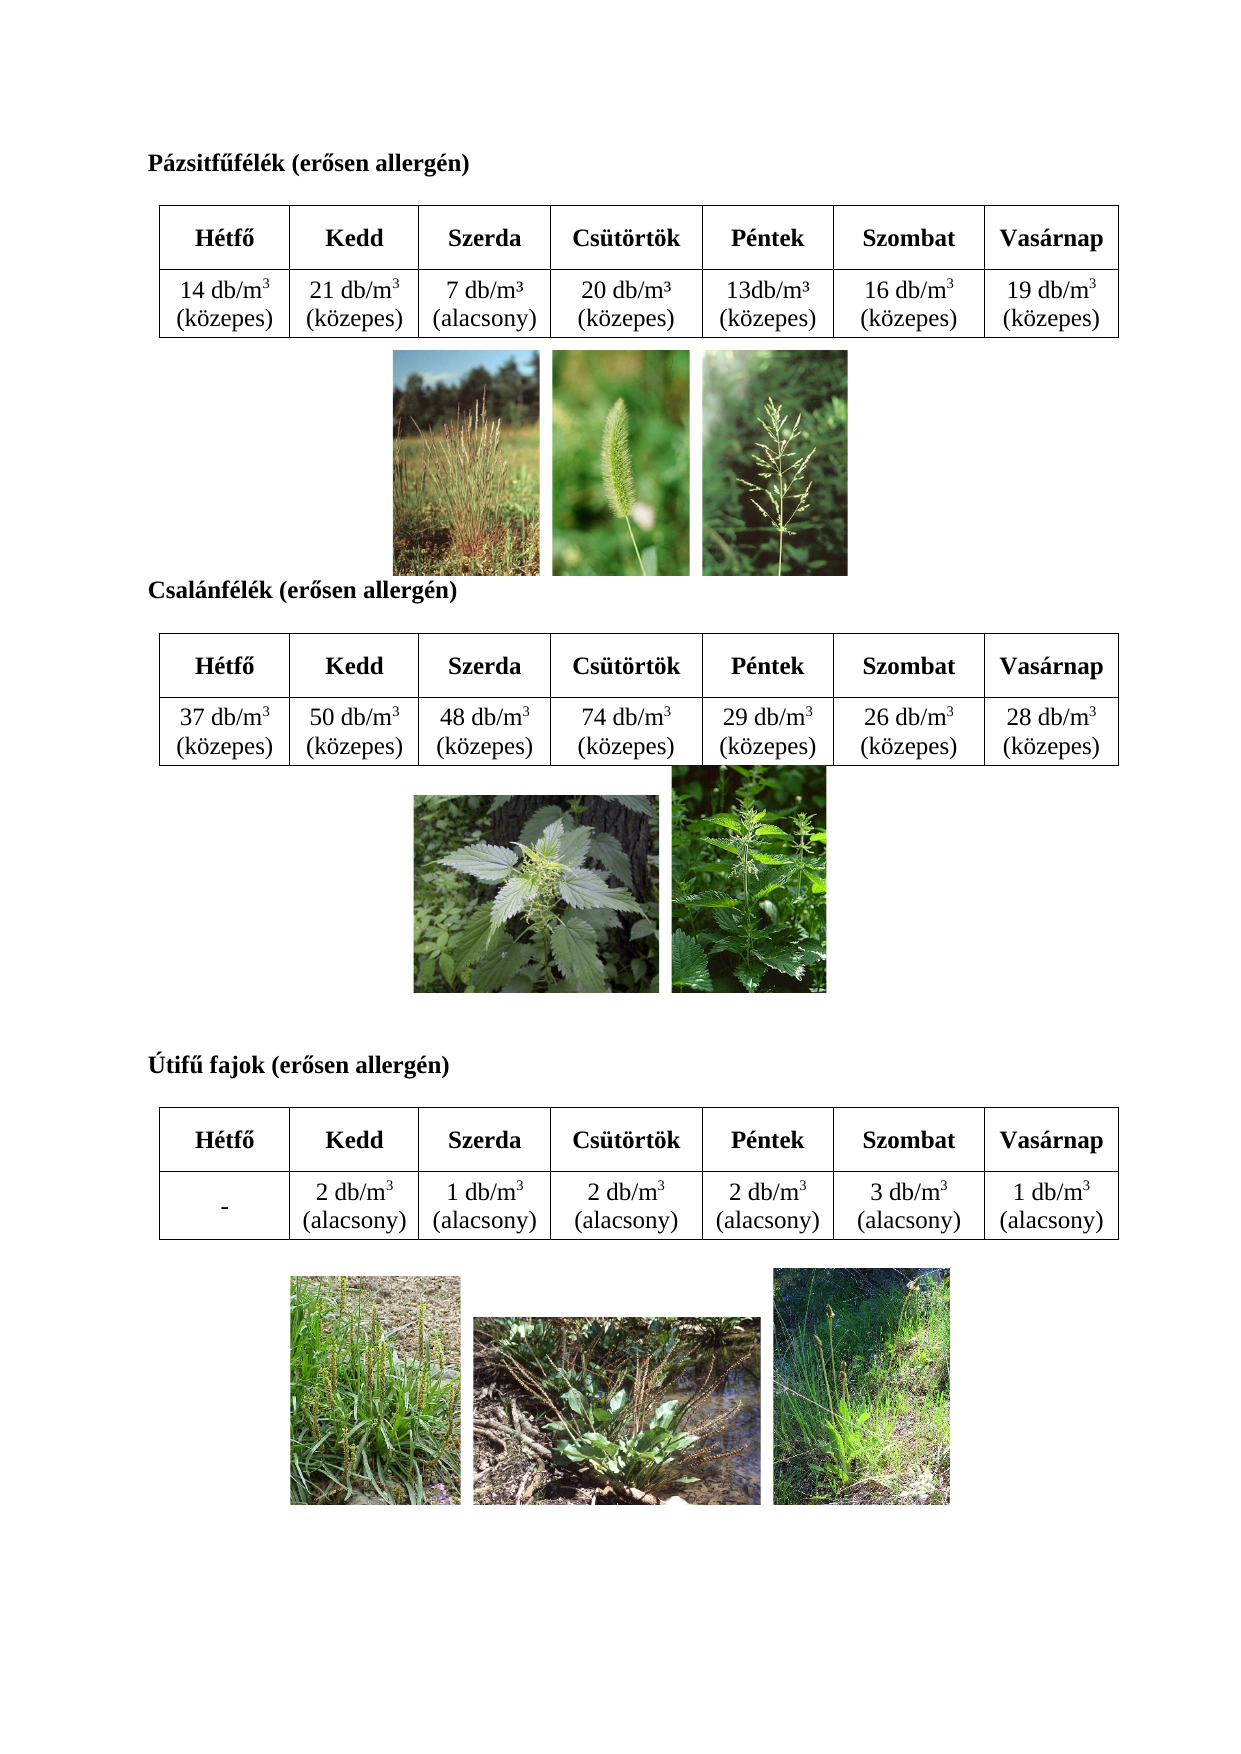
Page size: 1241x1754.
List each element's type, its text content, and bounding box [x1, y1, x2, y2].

table_header Szerda [419, 634, 550, 697]
table_cell 1 db/m3 (alacsony) [419, 1172, 550, 1239]
text Útifű fajok (erősen allergén) [148, 1050, 1093, 1078]
table_cell 37 db/m3 (közepes) [160, 698, 289, 764]
table_header Szerda [419, 206, 550, 269]
table_header Szombat [834, 634, 984, 697]
table_cell 29 db/m3 (közepes) [703, 698, 833, 764]
table_header Vasárnap [985, 634, 1118, 697]
picture [773, 1268, 950, 1505]
picture [702, 350, 848, 576]
table_cell 19 db/m3 (közepes) [985, 270, 1118, 337]
table_cell - [160, 1172, 289, 1239]
table_header Szombat [834, 1108, 984, 1171]
table_cell 21 db/m3 (közepes) [290, 270, 418, 337]
table_cell 48 db/m3 (közepes) [419, 698, 550, 764]
table_header Hétfő [160, 1108, 289, 1171]
table_cell 2 db/m3 (alacsony) [703, 1172, 833, 1239]
table_header Péntek [703, 1108, 833, 1171]
table_header Kedd [290, 634, 418, 697]
text Pázsitfűfélék (erősen allergén) [148, 148, 1093, 176]
table_cell 28 db/m3 (közepes) [985, 698, 1118, 764]
table_header Péntek [703, 206, 833, 269]
table_header Kedd [290, 1108, 418, 1171]
table_header Szerda [419, 1108, 550, 1171]
table_header Szombat [834, 206, 984, 269]
table_cell 7 db/m³ (alacsony) [419, 270, 550, 337]
table_header Péntek [703, 634, 833, 697]
table_header Hétfő [160, 634, 289, 697]
table_cell 50 db/m3 (közepes) [290, 698, 418, 764]
table_cell 14 db/m3 (közepes) [160, 270, 289, 337]
picture [290, 1276, 461, 1505]
table_header Hétfő [160, 206, 289, 269]
text Csalánfélék (erősen allergén) [148, 575, 1093, 604]
table_cell 74 db/m3 (közepes) [551, 698, 702, 764]
picture [473, 1317, 761, 1505]
table_header Vasárnap [985, 206, 1118, 269]
table_cell 20 db/m³ (közepes) [551, 270, 702, 337]
table_header Kedd [290, 206, 418, 269]
table_header Csütörtök [551, 1108, 702, 1171]
table_cell 2 db/m3 (alacsony) [551, 1172, 702, 1239]
picture [552, 350, 690, 576]
picture [413, 795, 660, 993]
picture [392, 350, 540, 576]
table_cell 16 db/m3 (közepes) [834, 270, 984, 337]
table_header Csütörtök [551, 634, 702, 697]
table_cell 3 db/m3 (alacsony) [834, 1172, 984, 1239]
table_cell 13db/m³ (közepes) [703, 270, 833, 337]
picture [671, 765, 827, 993]
table_cell 1 db/m3 (alacsony) [985, 1172, 1118, 1239]
table_header Vasárnap [985, 1108, 1118, 1171]
table_cell 2 db/m3 (alacsony) [290, 1172, 418, 1239]
table_header Csütörtök [551, 206, 702, 269]
table_cell 26 db/m3 (közepes) [834, 698, 984, 764]
